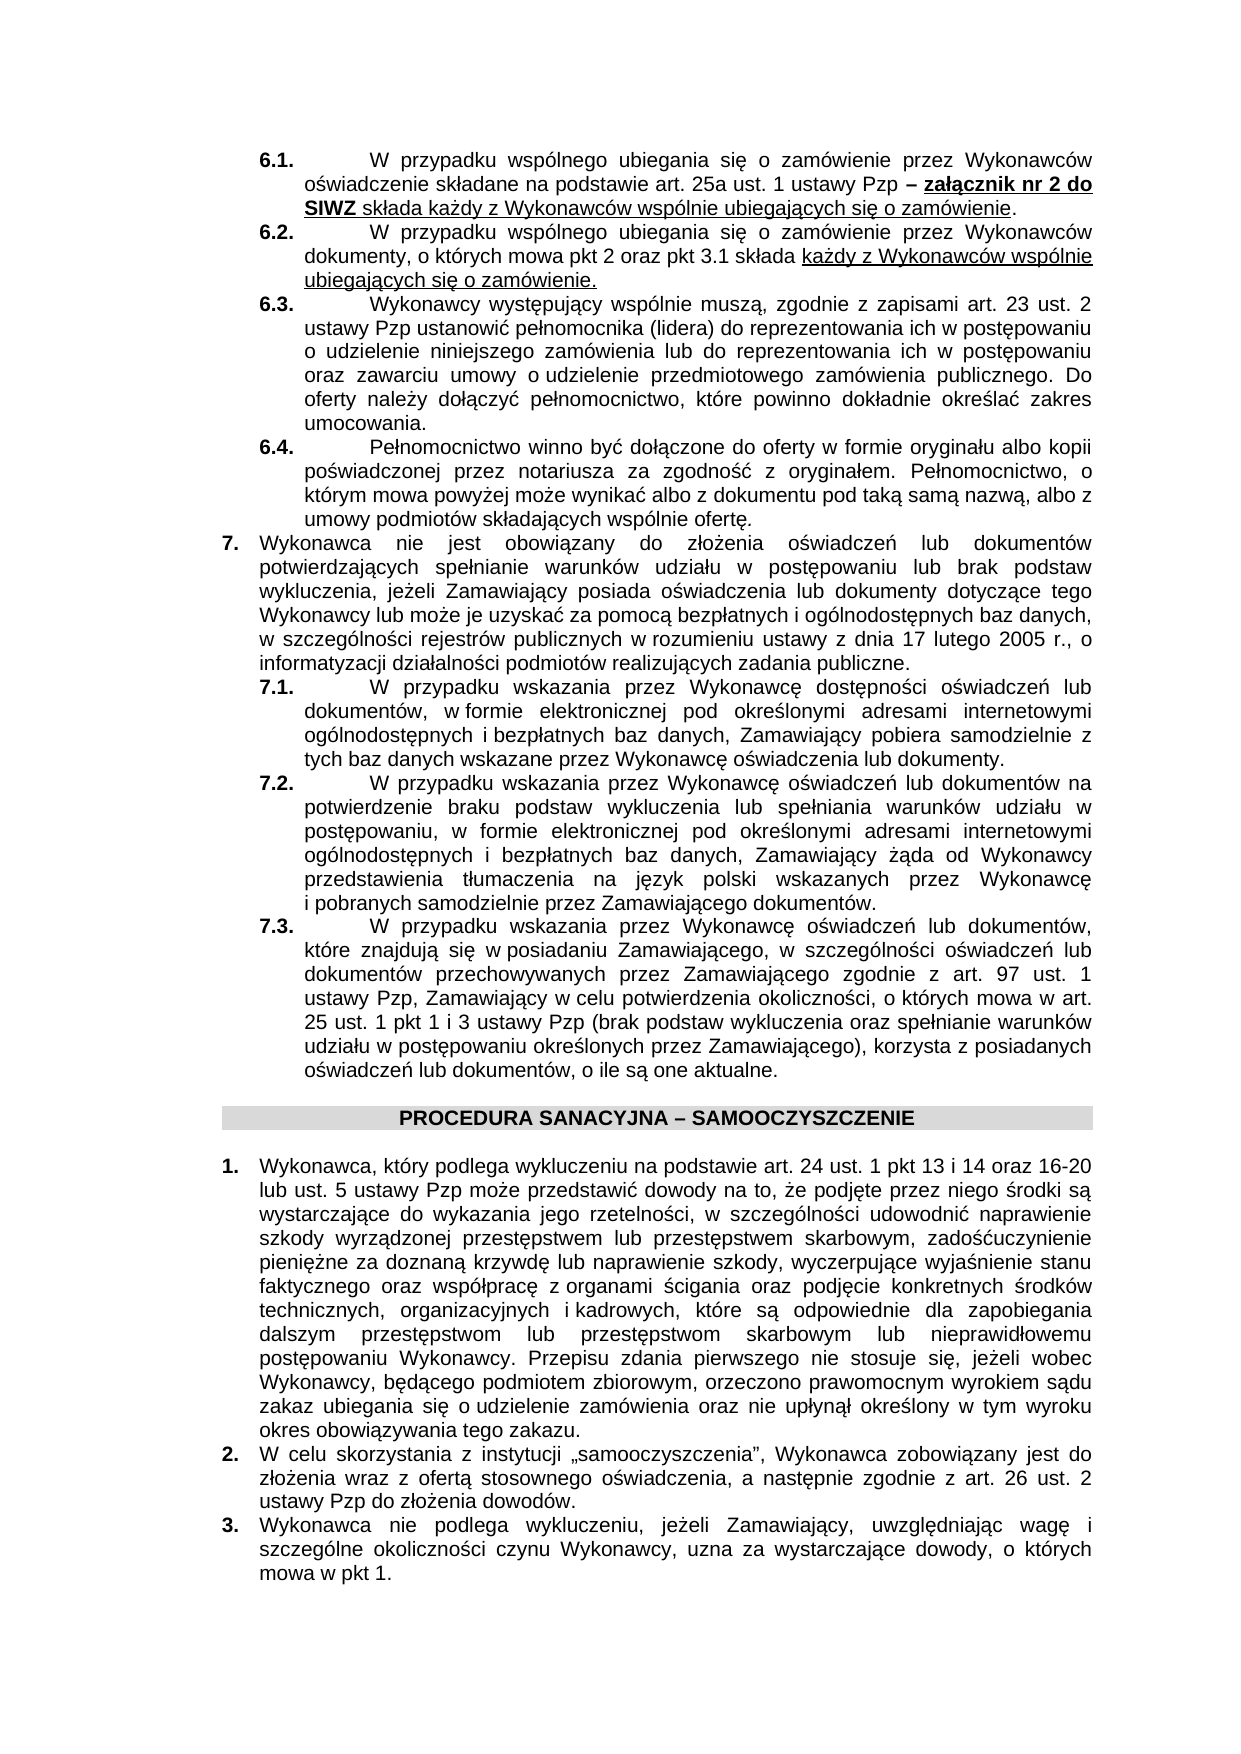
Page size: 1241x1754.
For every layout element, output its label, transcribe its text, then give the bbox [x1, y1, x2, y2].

list W przypadku wskazania przez Wykonawcę dostępności oświadczeń lub dokumentów, w formie elektronicznej pod określonymi adresami internetowymi ogólnodostępnych i bezpłatnych baz danych, Zamawiający pobiera samodzielnie z tych baz danych wskazane przez Wykonawcę oświadczenia lub dokumenty. [259, 675, 1093, 771]
list Wykonawca nie jest obowiązany do złożenia oświadczeń lub dokumentów potwierdzających spełnianie warunków udziału w postępowaniu lub brak podstaw wykluczenia, jeżeli Zamawiający posiada oświadczenia lub dokumenty dotyczące tego Wykonawcy lub może je uzyskać za pomocą bezpłatnych i ogólnodostępnych baz danych, w szczególności rejestrów publicznych w rozumieniu ustawy z dnia 17 lutego 2005 r., o informatyzacji działalności podmiotów realizujących zadania publiczne. [222, 531, 1093, 675]
list W przypadku wspólnego ubiegania się o zamówienie przez Wykonawców dokumenty, o których mowa pkt 2 oraz pkt 3.1 składa każdy z Wykonawców wspólnie ubiegających się o zamówienie. [259, 219, 1093, 291]
text PROCEDURA SANACYJNA – SAMOOCZYSZCZENIE [222, 1106, 1093, 1130]
list Wykonawcy występujący wspólnie muszą, zgodnie z zapisami art. 23 ust. 2 ustawy Pzp ustanowić pełnomocnika (lidera) do reprezentowania ich w postępowaniu o udzielenie niniejszego zamówienia lub do reprezentowania ich w postępowaniu oraz zawarciu umowy o udzielenie przedmiotowego zamówienia publicznego. Do oferty należy dołączyć pełnomocnictwo, które powinno dokładnie określać zakres umocowania. [259, 291, 1093, 435]
list Wykonawca nie podlega wykluczeniu, jeżeli Zamawiający, uwzględniając wagę i szczególne okoliczności czynu Wykonawcy, uzna za wystarczające dowody, o których mowa w pkt 1. [222, 1513, 1093, 1585]
list W celu skorzystania z instytucji „samooczyszczenia”, Wykonawca zobowiązany jest do złożenia wraz z ofertą stosownego oświadczenia, a następnie zgodnie z art. 26 ust. 2 ustawy Pzp do złożenia dowodów. [222, 1441, 1093, 1513]
list W przypadku wskazania przez Wykonawcę oświadczeń lub dokumentów, które znajdują się w posiadaniu Zamawiającego, w szczególności oświadczeń lub dokumentów przechowywanych przez Zamawiającego zgodnie z art. 97 ust. 1 ustawy Pzp, Zamawiający w celu potwierdzenia okoliczności, o których mowa w art. 25 ust. 1 pkt 1 i 3 ustawy Pzp (brak podstaw wykluczenia oraz spełnianie warunków udziału w postępowaniu określonych przez Zamawiającego), korzysta z posiadanych oświadczeń lub dokumentów, o ile są one aktualne. [259, 914, 1093, 1082]
list W przypadku wskazania przez Wykonawcę oświadczeń lub dokumentów na potwierdzenie braku podstaw wykluczenia lub spełniania warunków udziału w postępowaniu, w formie elektronicznej pod określonymi adresami internetowymi ogólnodostępnych i bezpłatnych baz danych, Zamawiający żąda od Wykonawcy przedstawienia tłumaczenia na język polski wskazanych przez Wykonawcę i pobranych samodzielnie przez Zamawiającego dokumentów. [259, 771, 1093, 914]
list Wykonawca, który podlega wykluczeniu na podstawie art. 24 ust. 1 pkt 13 i 14 oraz 16-20 lub ust. 5 ustawy Pzp może przedstawić dowody na to, że podjęte przez niego środki są wystarczające do wykazania jego rzetelności, w szczególności udowodnić naprawienie szkody wyrządzonej przestępstwem lub przestępstwem skarbowym, zadośćuczynienie pieniężne za doznaną krzywdę lub naprawienie szkody, wyczerpujące wyjaśnienie stanu faktycznego oraz współpracę z organami ścigania oraz podjęcie konkretnych środków technicznych, organizacyjnych i kadrowych, które są odpowiednie dla zapobiegania dalszym przestępstwom lub przestępstwom skarbowym lub nieprawidłowemu postępowaniu Wykonawcy. Przepisu zdania pierwszego nie stosuje się, jeżeli wobec Wykonawcy, będącego podmiotem zbiorowym, orzeczono prawomocnym wyrokiem sądu zakaz ubiegania się o udzielenie zamówienia oraz nie upłynął określony w tym wyroku okres obowiązywania tego zakazu. [222, 1154, 1093, 1441]
list W przypadku wspólnego ubiegania się o zamówienie przez Wykonawców oświadczenie składane na podstawie art. 25a ust. 1 ustawy Pzp – załącznik nr 2 do SIWZ składa każdy z Wykonawców wspólnie ubiegających się o zamówienie. [259, 148, 1093, 219]
list Pełnomocnictwo winno być dołączone do oferty w formie oryginału albo kopii poświadczonej przez notariusza za zgodność z oryginałem. Pełnomocnictwo, o którym mowa powyżej może wynikać albo z dokumentu pod taką samą nazwą, albo z umowy podmiotów składających wspólnie ofertę. [259, 435, 1093, 531]
